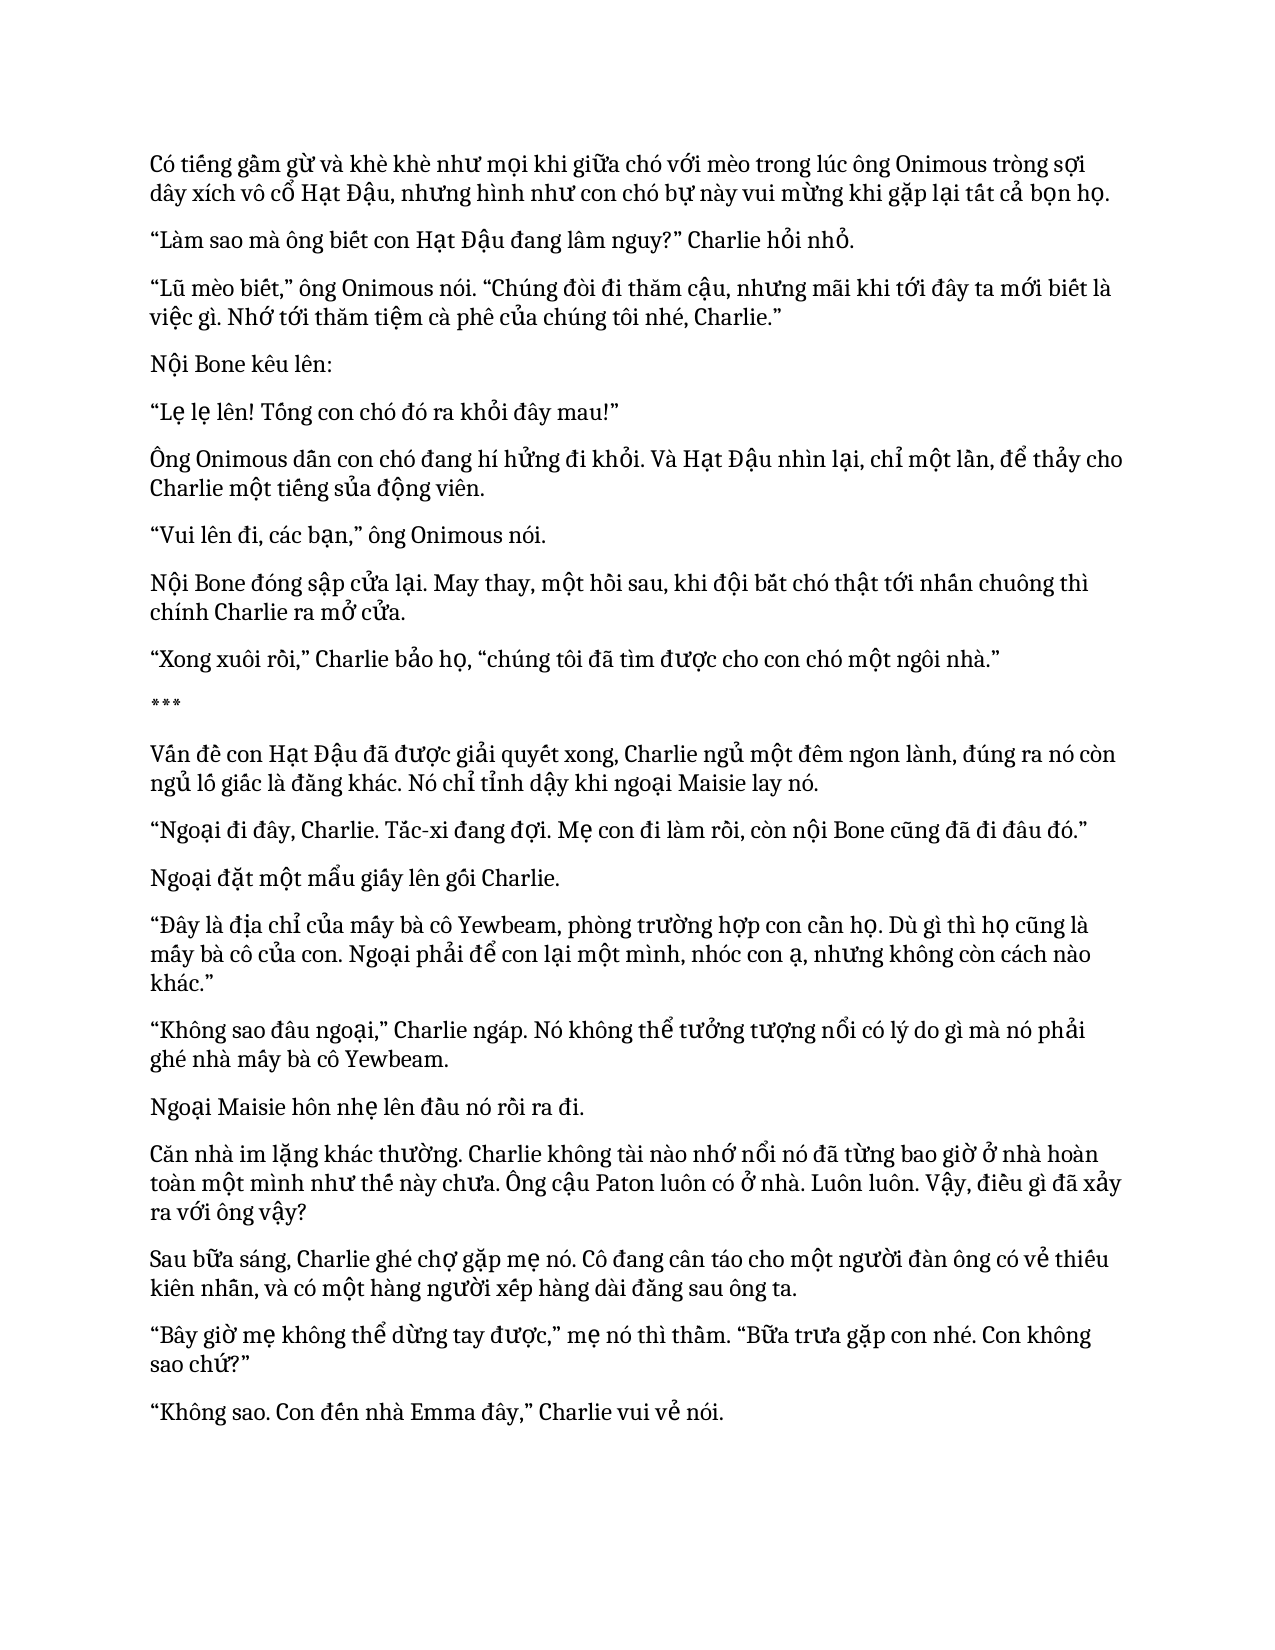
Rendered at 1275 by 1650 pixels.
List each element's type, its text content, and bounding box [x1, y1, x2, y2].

text “Lũ mèo biết,” ông Onimous nói. “Chúng đòi đi thăm cậu, nhưng mãi khi tới đây ta mới biết là việc gì. Nhớ tới thăm tiệm cà phê của chúng tôi nhé, Charlie.” [150, 274, 1125, 331]
text “Lẹ lẹ lên! Tống con chó đó ra khỏi đây mau!” [150, 397, 1125, 426]
text “Làm sao mà ông biết con Hạt Đậu đang lâm nguy?” Charlie hỏi nhỏ. [150, 226, 1125, 255]
text “Vui lên đi, các bạn,” ông Onimous nói. [150, 521, 1125, 550]
text “Không sao đâu ngoại,” Charlie ngáp. Nó không thể tưởng tượng nổi có lý do gì mà nó phải ghé nhà mấy bà cô Yewbeam. [150, 1016, 1125, 1074]
text Ông Onimous dẫn con chó đang hí hửng đi khỏi. Và Hạt Đậu nhìn lại, chỉ một lần, để thảy cho Charlie một tiếng sủa động viên. [150, 445, 1125, 502]
text Vấn đề con Hạt Đậu đã được giải quyết xong, Charlie ngủ một đêm ngon lành, đúng ra nó còn ngủ lố giấc là đằng khác. Nó chỉ tỉnh dậy khi ngoại Maisie lay nó. [150, 740, 1125, 797]
text *** [150, 692, 1125, 721]
text Căn nhà im lặng khác thường. Charlie không tài nào nhớ nổi nó đã từng bao giờ ở nhà hoàn toàn một mình như thế này chưa. Ông cậu Paton luôn có ở nhà. Luôn luôn. Vậy, điều gì đã xảy ra với ông vậy? [150, 1140, 1125, 1226]
text “Ngoại đi đây, Charlie. Tắc-xi đang đợi. Mẹ con đi làm rồi, còn nội Bone cũng đã đi đâu đó.” [150, 816, 1125, 845]
text Ngoại Maisie hôn nhẹ lên đầu nó rồi ra đi. [150, 1092, 1125, 1121]
text Nội Bone kêu lên: [150, 350, 1125, 379]
text “Bây giờ mẹ không thể dừng tay được,” mẹ nó thì thầm. “Bữa trưa gặp con nhé. Con không sao chứ?” [150, 1321, 1125, 1379]
text “Không sao. Con đến nhà Emma đây,” Charlie vui vẻ nói. [150, 1397, 1125, 1426]
text Ngoại đặt một mẩu giấy lên gối Charlie. [150, 864, 1125, 892]
text “Xong xuôi rồi,” Charlie bảo họ, “chúng tôi đã tìm được cho con chó một ngôi nhà.” [150, 645, 1125, 674]
text “Đây là địa chỉ của mấy bà cô Yewbeam, phòng trường hợp con cần họ. Dù gì thì họ cũng là mấy bà cô của con. Ngoại phải để con lại một mình, nhóc con ạ, nhưng không còn cách nào khác.” [150, 911, 1125, 997]
text Có tiếng gầm gừ và khè khè như mọi khi giữa chó với mèo trong lúc ông Onimous tròng sợi dây xích vô cổ Hạt Đậu, nhưng hình như con chó bự này vui mừng khi gặp lại tất cả bọn họ. [150, 150, 1125, 207]
text Sau bữa sáng, Charlie ghé chợ gặp mẹ nó. Cô đang cân táo cho một người đàn ông có vẻ thiếu kiên nhẫn, và có một hàng người xếp hàng dài đằng sau ông ta. [150, 1245, 1125, 1302]
text Nội Bone đóng sập cửa lại. May thay, một hồi sau, khi đội bắt chó thật tới nhấn chuông thì chính Charlie ra mở cửa. [150, 569, 1125, 626]
